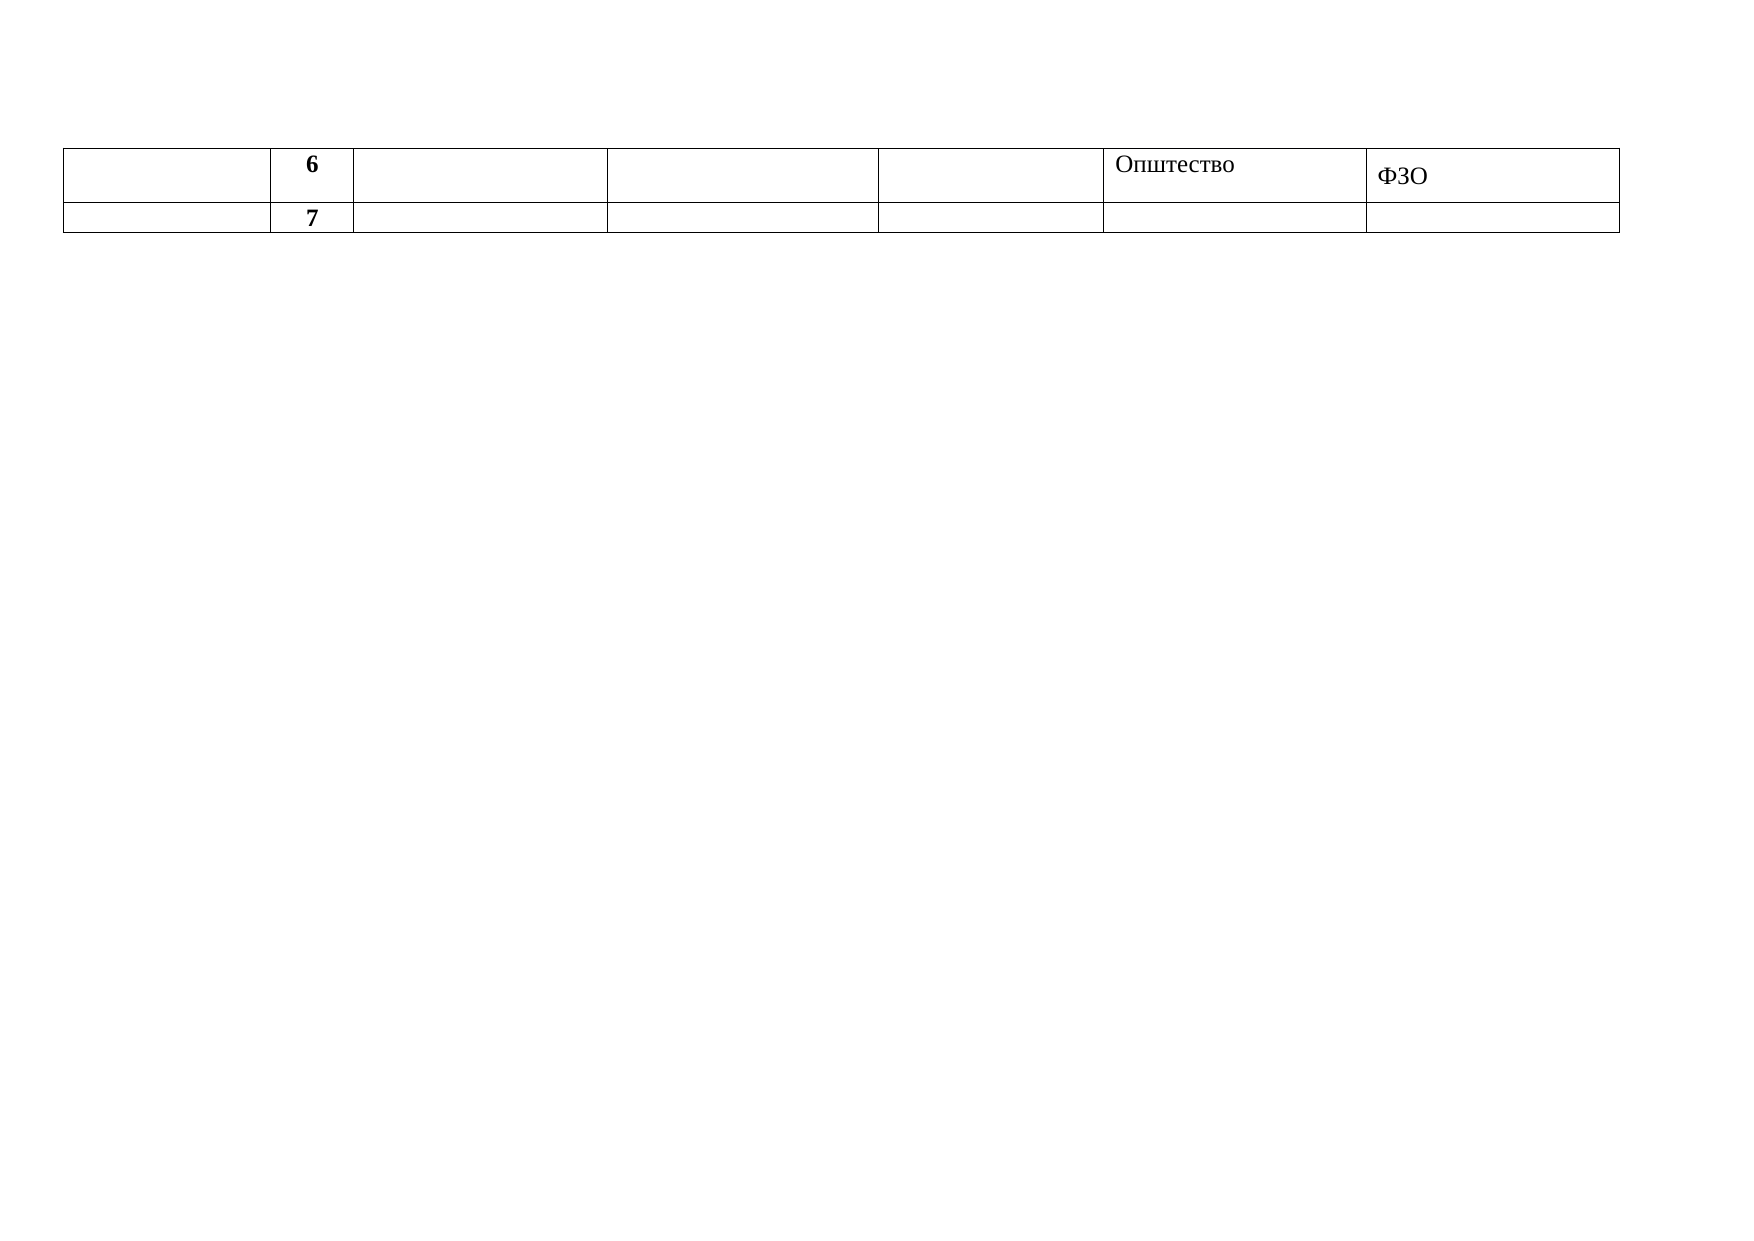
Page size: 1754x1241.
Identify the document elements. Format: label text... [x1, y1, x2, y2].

table_cell Општество [1104, 149, 1366, 202]
table_cell [354, 203, 607, 232]
table_cell [64, 203, 270, 232]
table_cell [1104, 203, 1366, 232]
table_cell [1367, 203, 1619, 232]
table_cell [64, 149, 270, 202]
table_cell 6 [271, 149, 353, 202]
table_cell [879, 149, 1103, 202]
table_cell ФЗО [1367, 149, 1619, 202]
table_cell 7 [271, 203, 353, 232]
table_cell [354, 149, 607, 202]
table_cell [879, 203, 1103, 232]
table_cell [608, 149, 878, 202]
table_cell [608, 203, 878, 232]
